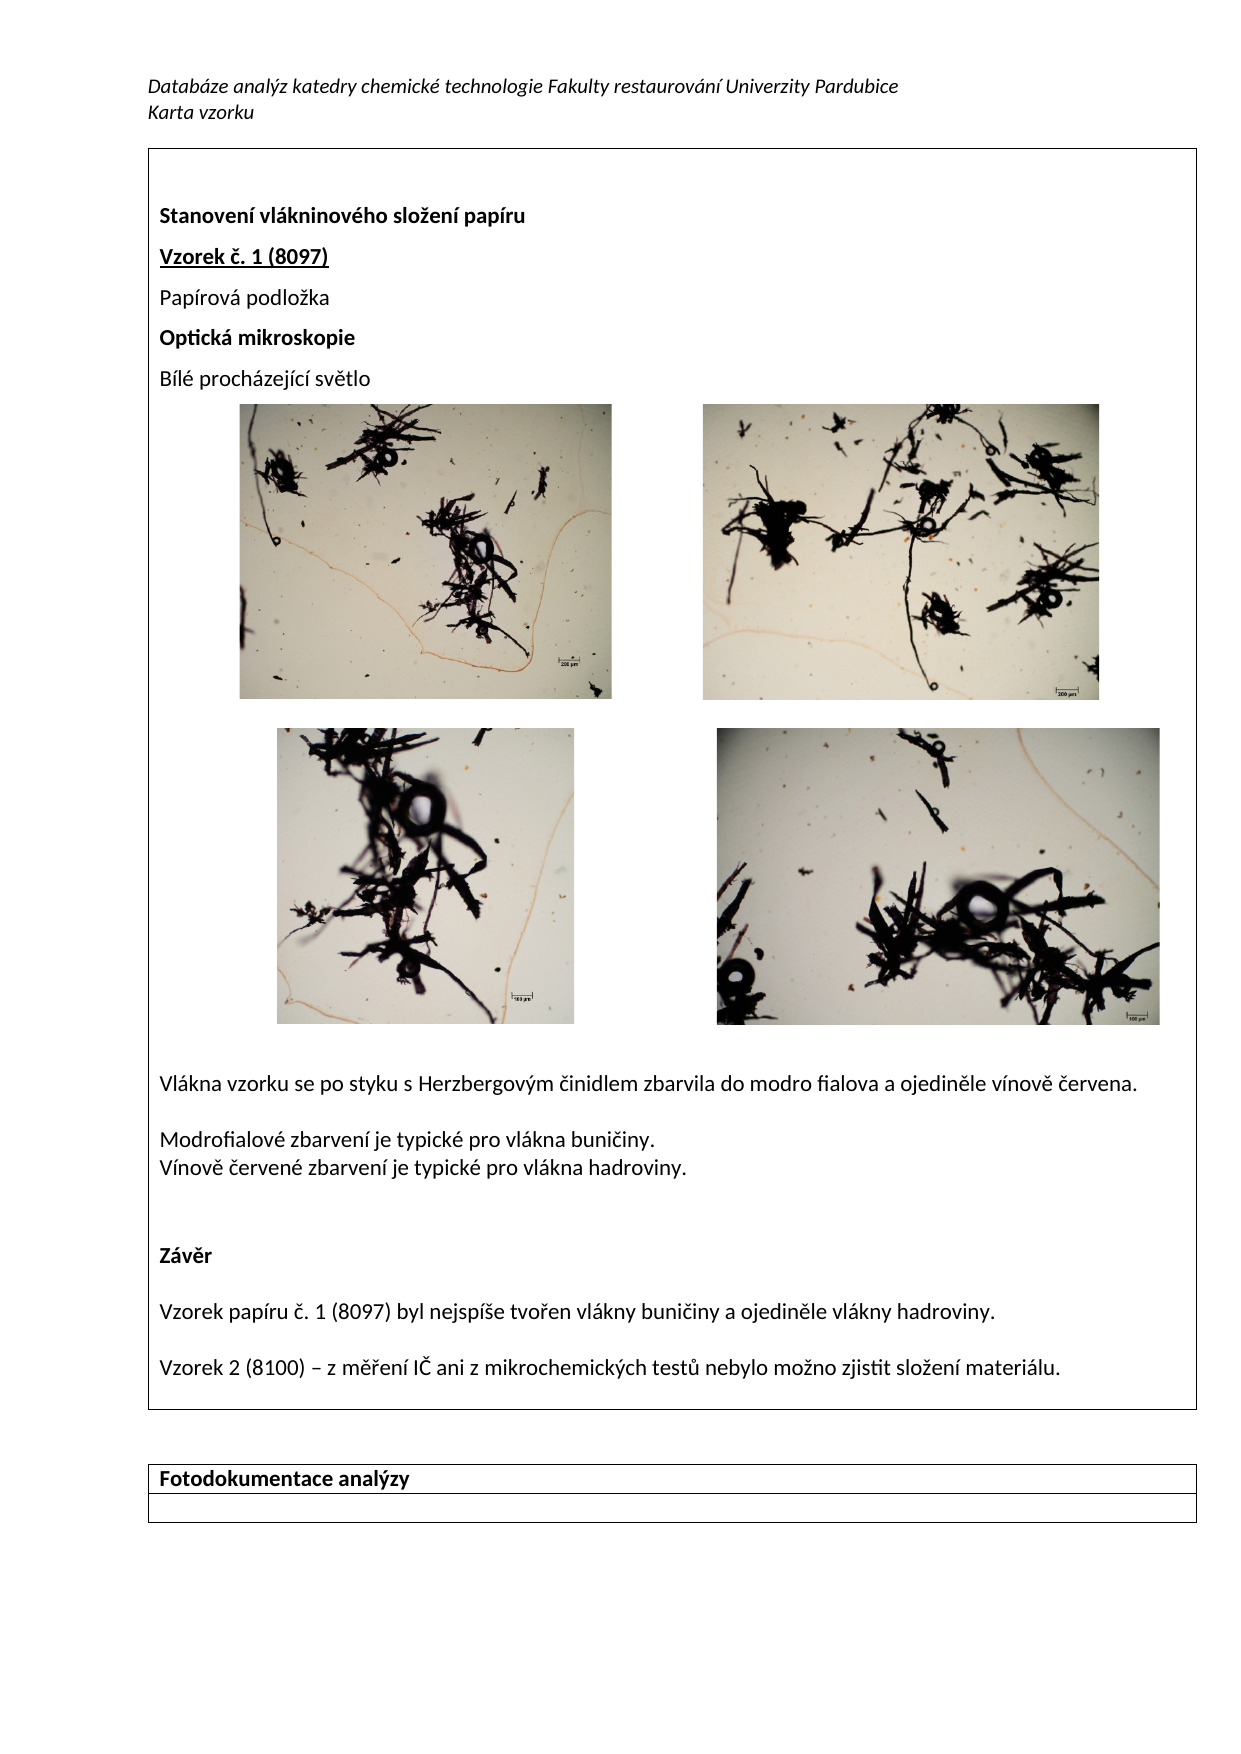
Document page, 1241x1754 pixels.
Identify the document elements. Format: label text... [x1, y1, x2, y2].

table_cell Stanovení vlákninového složení papíru Vzorek č. 1 (8097) Papírová podložka Optická mikroskopie Bílé procházející světlo Vlákna vzorku se po styku s Herzbergovým činidlem zbarvila do modro fialova a ojediněle vínově červena. Modrofialové zbarvení je typické pro vlákna buničiny. Vínově červené zbarvení je typické pro vlákna hadroviny. Závěr Vzorek papíru č. 1 (8097) byl nejspíše tvořen vlákny buničiny a ojediněle vlákny hadroviny. Vzorek 2 (8100) – z měření IČ ani z mikrochemických testů nebylo možno zjistit složení materiálu. [149, 149, 1196, 1409]
picture [702, 404, 1100, 700]
table_cell [149, 1494, 1196, 1522]
picture [716, 728, 1160, 1025]
picture [277, 728, 575, 1024]
table_header Fotodokumentace analýzy [149, 1465, 1196, 1492]
picture [239, 404, 612, 699]
